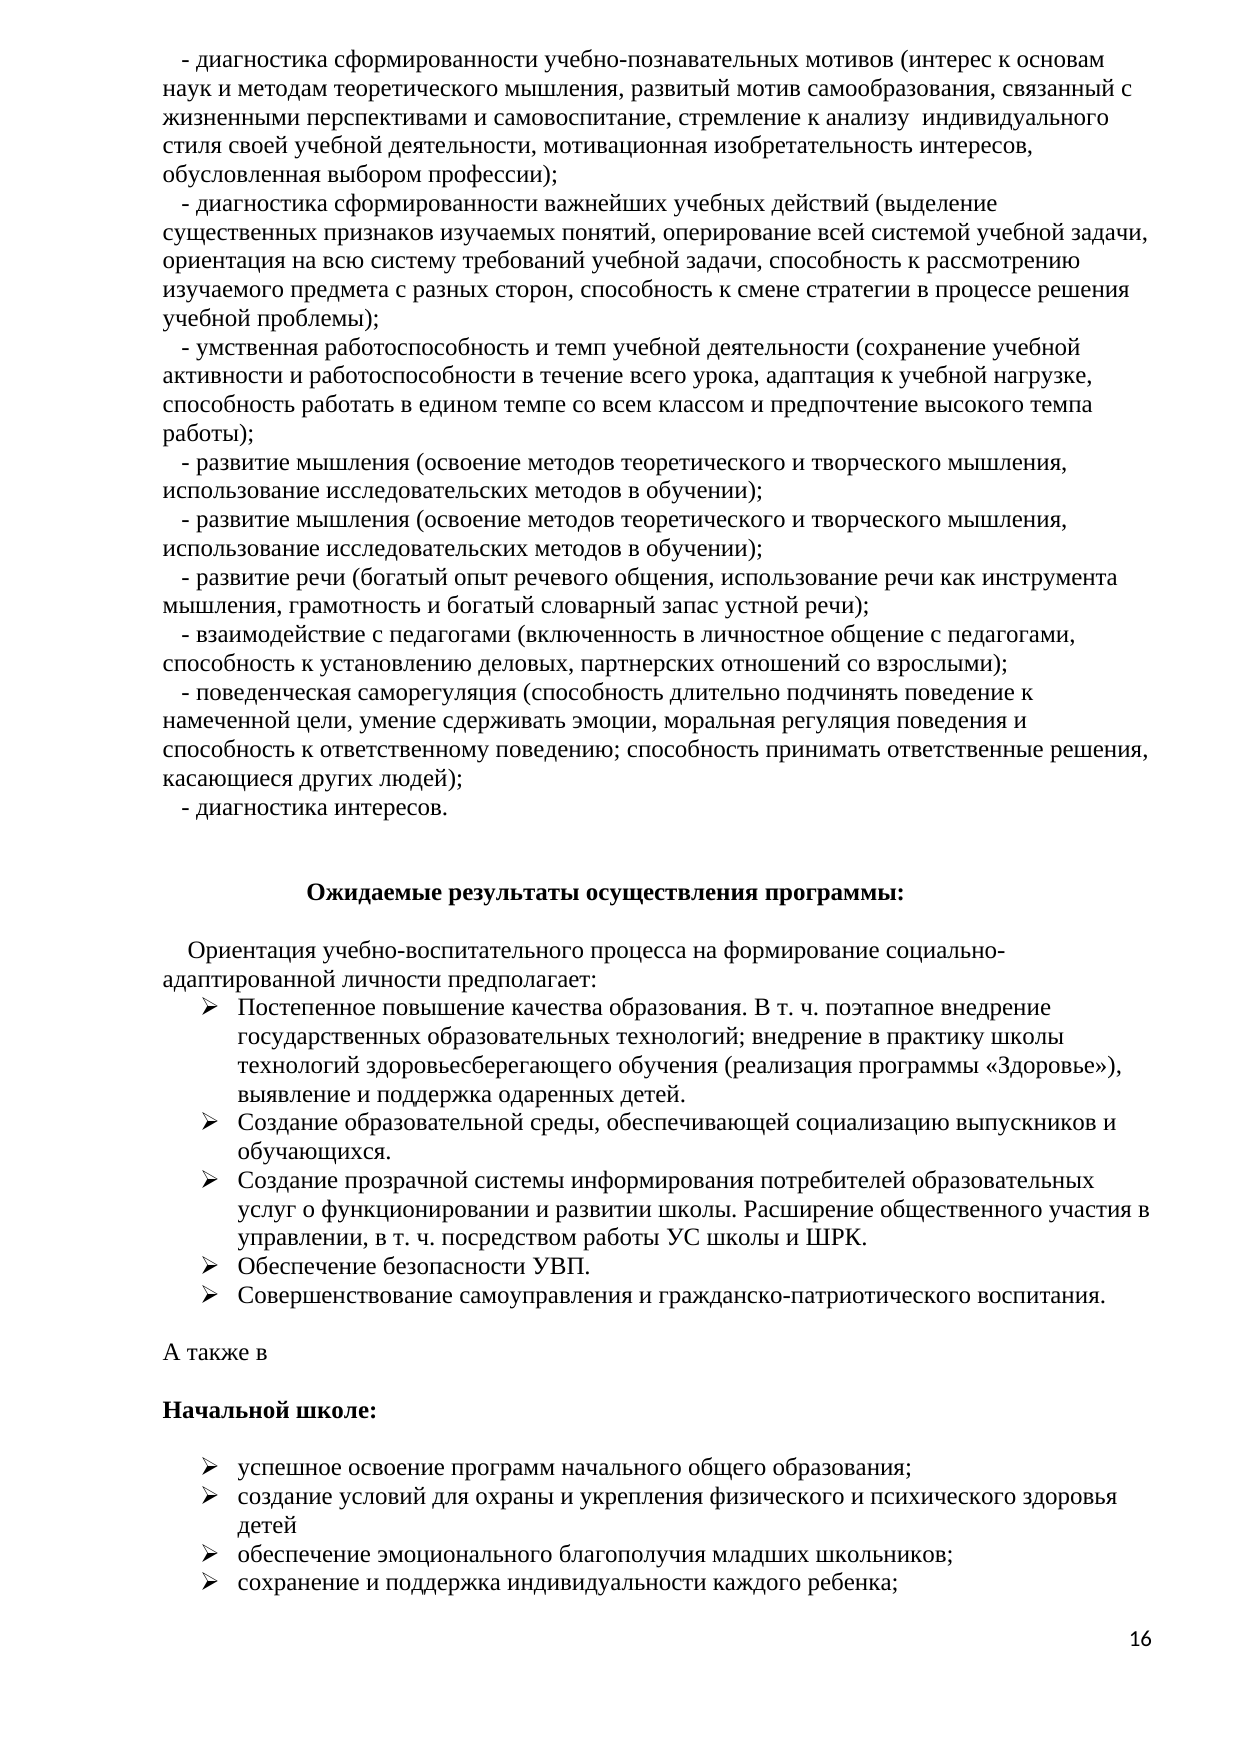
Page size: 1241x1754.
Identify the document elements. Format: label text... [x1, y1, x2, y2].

list успешное освоение программ начального общего образования; [200, 1452, 1152, 1481]
text Ожидаемые результаты осуществления программы: [162, 877, 1152, 906]
text - диагностика сформированности важнейших учебных действий (выделение существенных признаков изучаемых понятий, оперирование всей системой учебной задачи, ориентация на всю систему требований учебной задачи, способность к рассмотрению изучаемого предмета с разных сторон, способность к смене стратегии в процессе решения учебной проблемы); [162, 188, 1152, 332]
list обеспечение эмоционального благополучия младших школьников; [200, 1539, 1152, 1567]
list Постепенное повышение качества образования. В т. ч. поэтапное внедрение государственных образовательных технологий; внедрение в практику школы технологий здоровьесберегающего обучения (реализация программы «Здоровье»), выявление и поддержка одаренных детей. [200, 992, 1152, 1107]
list Обеспечение безопасности УВП. [200, 1251, 1152, 1280]
list создание условий для охраны и укрепления физического и психического здоровья детей [200, 1481, 1152, 1539]
text Начальной школе: [162, 1395, 1152, 1424]
text - умственная работоспособность и темп учебной деятельности (сохранение учебной активности и работоспособности в течение всего урока, адаптация к учебной нагрузке, способность работать в едином темпе со всем классом и предпочтение высокого темпа работы); [162, 332, 1152, 447]
text - развитие речи (богатый опыт речевого общения, использование речи как инструмента мышления, грамотность и богатый словарный запас устной речи); [162, 562, 1152, 619]
text - диагностика интересов. [162, 792, 1152, 821]
text - диагностика сформированности учебно-познавательных мотивов (интерес к основам наук и методам теоретического мышления, развитый мотив самообразования, связанный с жизненными перспективами и самовоспитание, стремление к анализу индивидуального стиля своей учебной деятельности, мотивационная изобретательность интересов, обусловленная выбором профессии); [162, 44, 1152, 188]
list сохранение и поддержка индивидуальности каждого ребенка; [200, 1567, 1152, 1596]
text - развитие мышления (освоение методов теоретического и творческого мышления, использование исследовательских методов в обучении); [162, 447, 1152, 504]
text Ориентация учебно-воспитательного процесса на формирование социально-адаптированной личности предполагает: [162, 935, 1152, 992]
list Создание образовательной среды, обеспечивающей социализацию выпускников и обучающихся. [200, 1107, 1152, 1165]
text А также в [162, 1337, 1152, 1366]
text - взаимодействие с педагогами (включенность в личностное общение с педагогами, способность к установлению деловых, партнерских отношений со взрослыми); [162, 619, 1152, 677]
list Совершенствование самоуправления и гражданско-патриотического воспитания. [200, 1280, 1152, 1309]
text - поведенческая саморегуляция (способность длительно подчинять поведение к намеченной цели, умение сдерживать эмоции, моральная регуляция поведения и способность к ответственному поведению; способность принимать ответственные решения, касающиеся других людей); [162, 677, 1152, 792]
text - развитие мышления (освоение методов теоретического и творческого мышления, использование исследовательских методов в обучении); [162, 504, 1152, 562]
list Создание прозрачной системы информирования потребителей образовательных услуг о функционировании и развитии школы. Расширение общественного участия в управлении, в т. ч. посредством работы УС школы и ШРК. [200, 1165, 1152, 1251]
